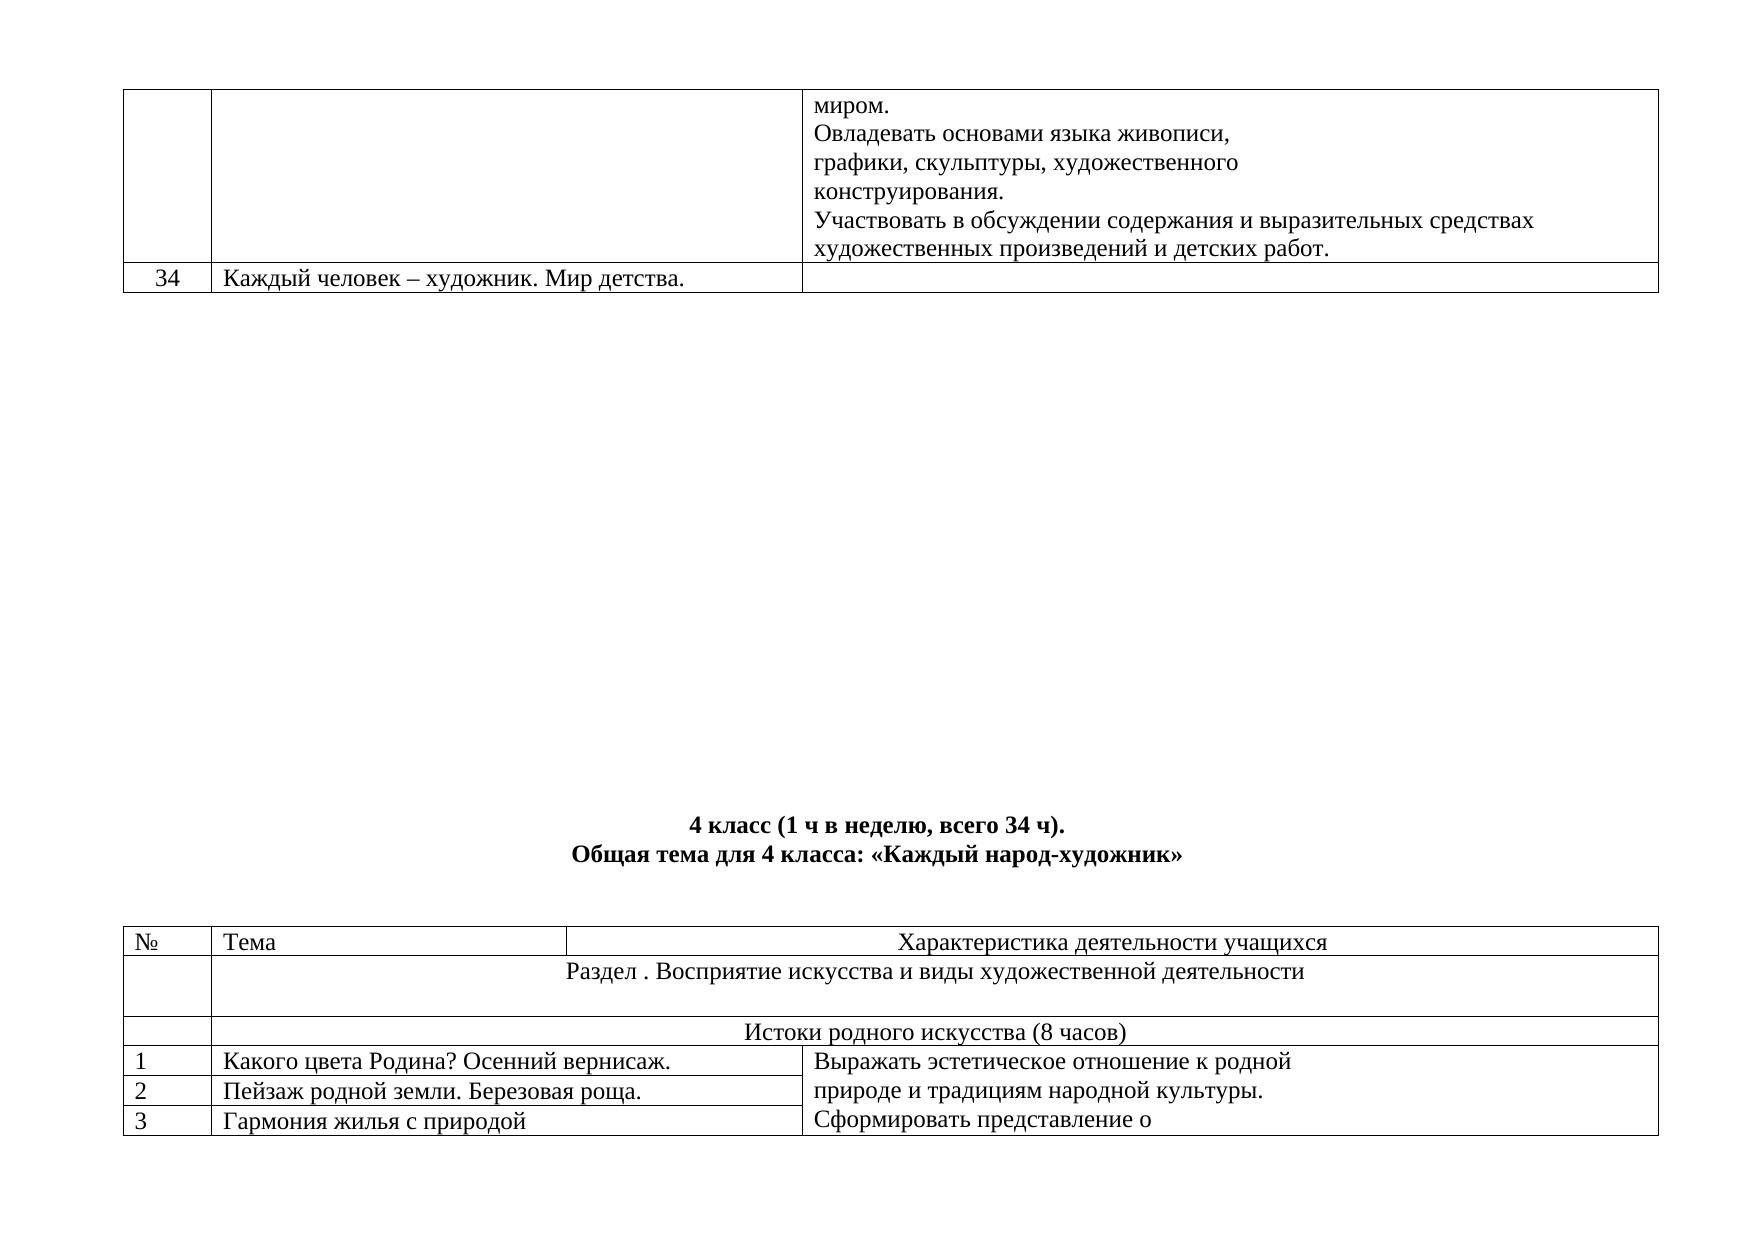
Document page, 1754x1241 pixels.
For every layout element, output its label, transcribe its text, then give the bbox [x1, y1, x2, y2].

table_cell 1 [124, 1046, 211, 1075]
text Общая тема для 4 класса: «Каждый народ-художник» [37, 839, 1716, 868]
table_header № [124, 927, 211, 955]
table_header Тема [212, 927, 566, 955]
table_cell Раздел . Восприятие искусства и виды художественной деятельности [212, 956, 1658, 1016]
table_cell Какого цвета Родина? Осенний вернисаж. [212, 1046, 802, 1075]
table_cell Гармония жилья с природой [212, 1106, 802, 1135]
table_cell Истоки родного искусства (8 часов) [212, 1017, 1658, 1045]
table_cell 3 [124, 1106, 211, 1135]
table_cell [803, 263, 1658, 292]
table_cell [124, 956, 211, 1016]
table_header Характеристика деятельности учащихся [567, 927, 1658, 955]
table_cell Выражать эстетическое отношение к родной природе и традициям народной культуры. Сформировать представление о многообразии национальных художественных культур, их особенностях и красоте. Характеризовать и эстетически оценивать образы человека в произведениях художников. Объяснять особенности конструкции русской избы и назначение ее отдельных элементов. Изображать графическими или живописными средствами образ русской избы Эстетически оценивать красоту и значение народных праздников. Знать и называть несколько произведений русских художников на тему народных праздников. [803, 1046, 1658, 1135]
table_cell 33 [124, 90, 211, 262]
table_cell 2 [124, 1076, 211, 1105]
table_cell [124, 1017, 211, 1045]
table_cell Пейзаж родной земли. Березовая роща. [212, 1076, 802, 1105]
table_cell 34 [124, 263, 211, 292]
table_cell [212, 90, 802, 262]
text 4 класс (1 ч в неделю, всего 34 ч). [37, 811, 1716, 839]
table_cell Каждый человек – художник. Мир детства. [212, 263, 802, 292]
